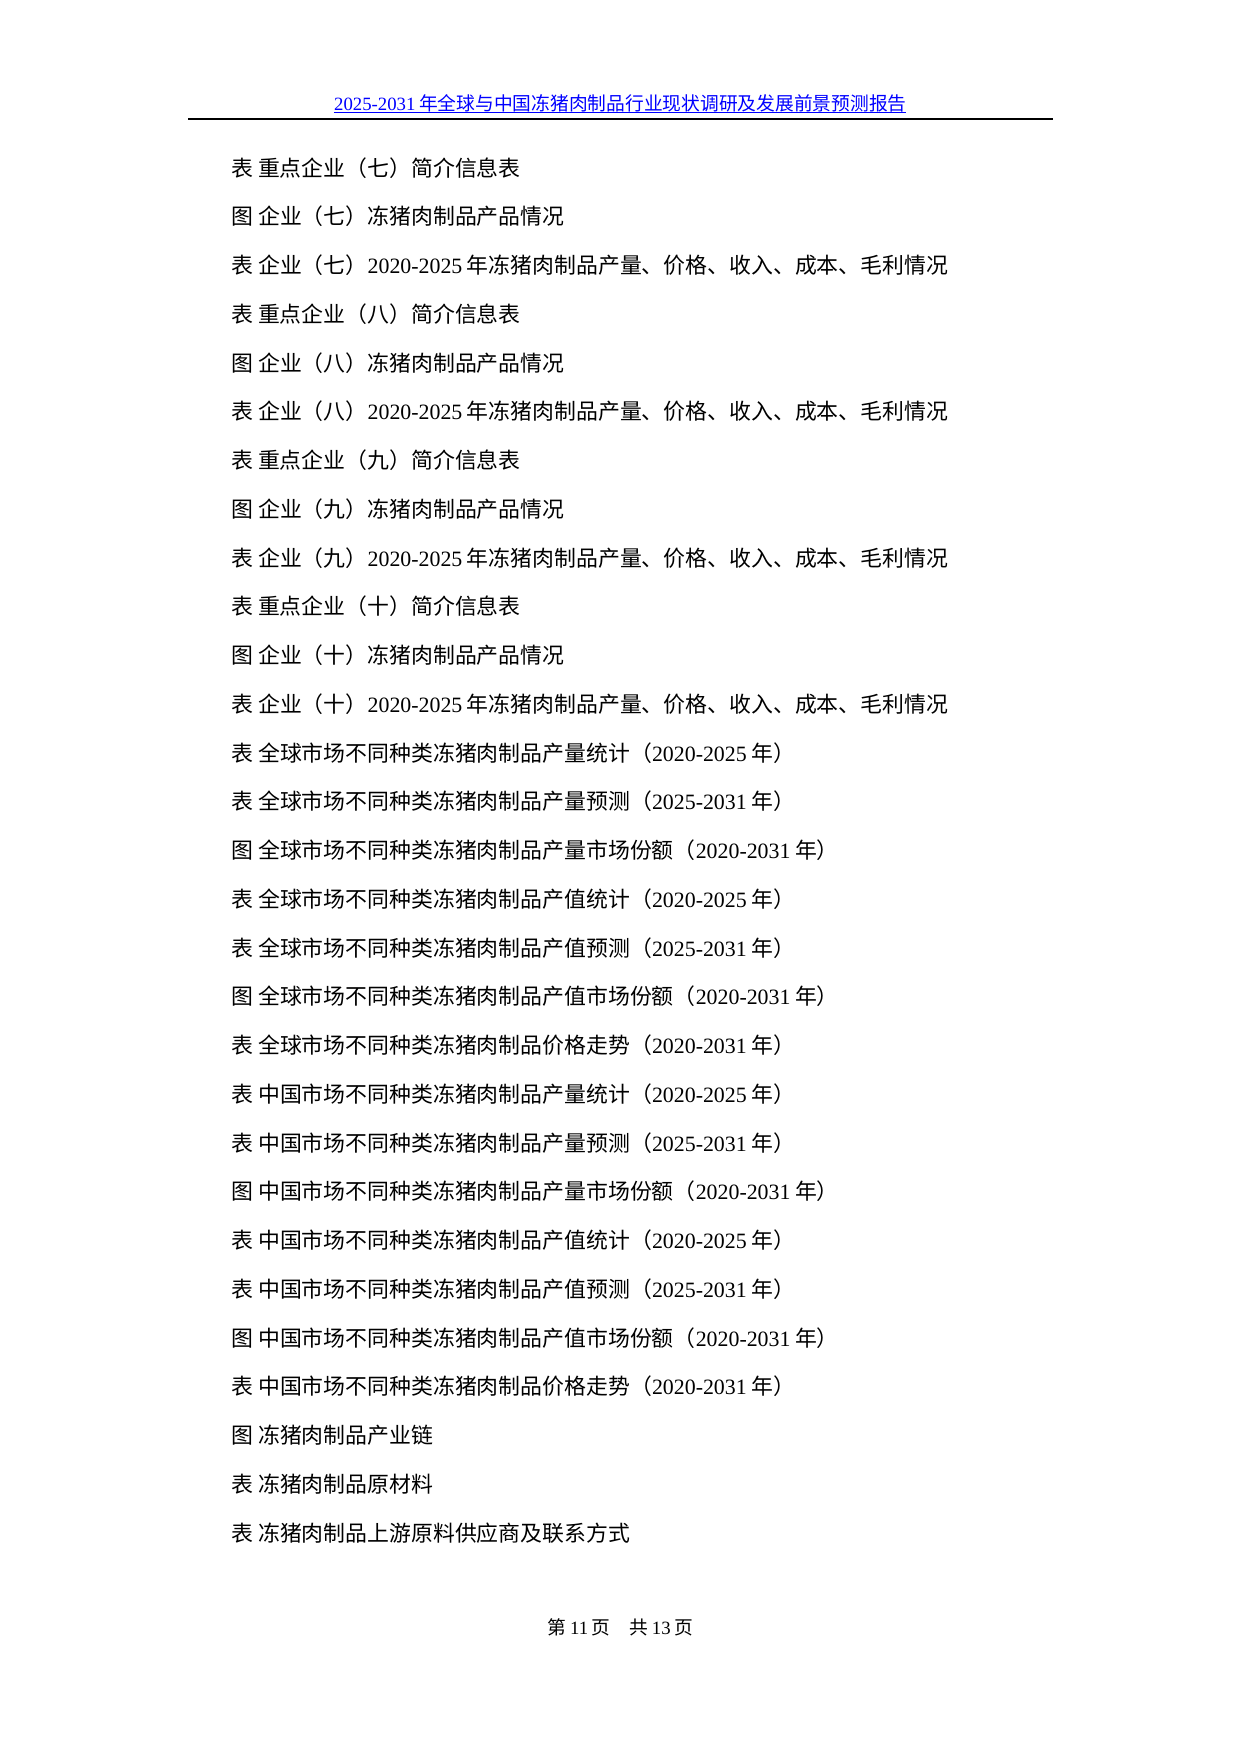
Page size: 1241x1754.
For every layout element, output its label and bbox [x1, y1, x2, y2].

text [187, 150, 1053, 1548]
